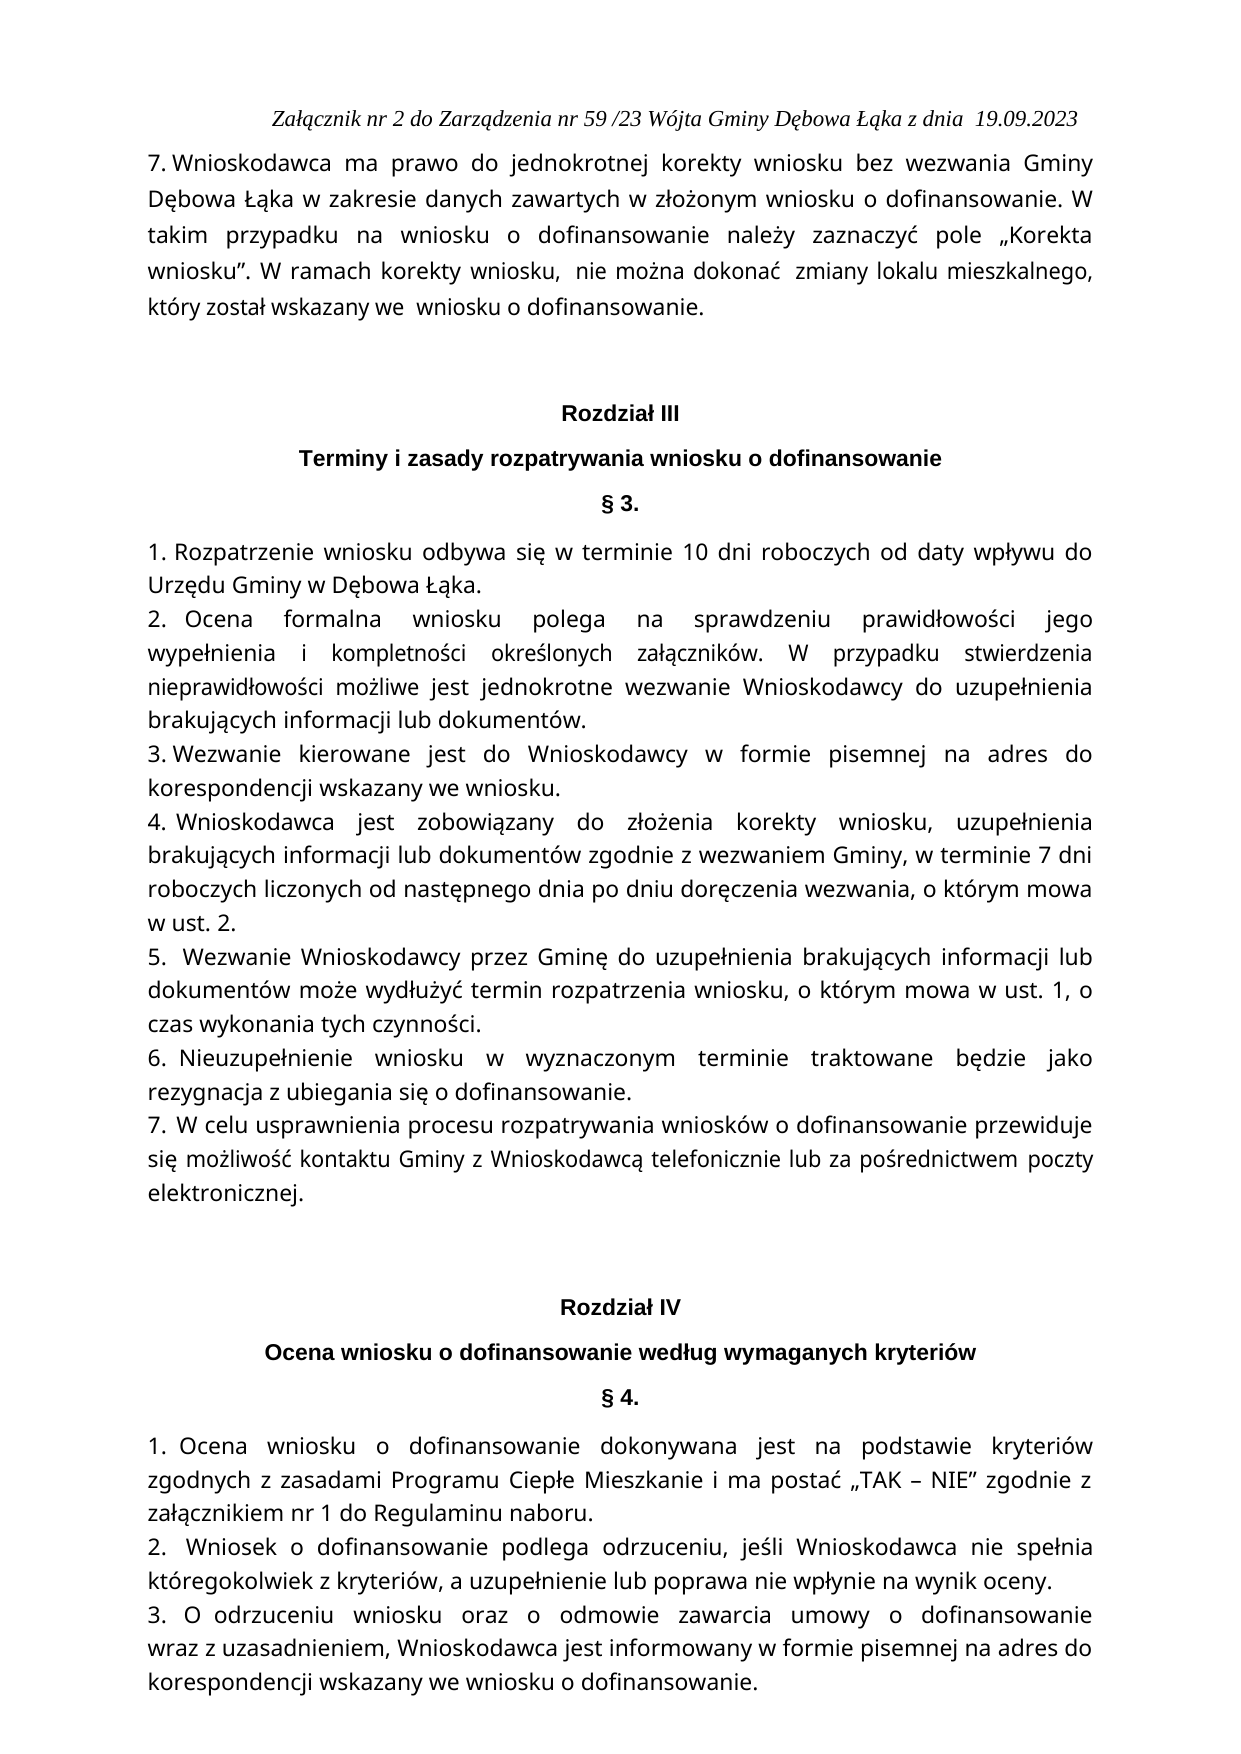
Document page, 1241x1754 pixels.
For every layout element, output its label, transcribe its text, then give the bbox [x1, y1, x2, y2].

subtitle § 4. [224, 1384, 1016, 1411]
subtitle § 3. [224, 490, 1016, 516]
subtitle Rozdział III [229, 400, 1012, 426]
list Wezwanie kierowane jest do Wnioskodawcy w formie pisemnej na adres do korespondencji wskazany we wniosku. [147, 738, 1093, 803]
list Nieuzupełnienie wniosku w wyznaczonym terminie traktowane będzie jako rezygnacja z ubiegania się o dofinansowanie. [147, 1042, 1093, 1107]
list W celu usprawnienia procesu rozpatrywania wniosków o dofinansowanie przewiduje się możliwość kontaktu Gminy z Wnioskodawcą telefonicznie lub za pośrednictwem poczty elektronicznej. [147, 1109, 1093, 1208]
text Terminy i zasady rozpatrywania wniosku o dofinansowanie [229, 445, 1011, 471]
subtitle Rozdział IV [224, 1294, 1016, 1320]
list O odrzuceniu wniosku oraz o odmowie zawarcia umowy o dofinansowanie wraz z uzasadnieniem, Wnioskodawca jest informowany w formie pisemnej na adres do korespondencji wskazany we wniosku o dofinansowanie. [147, 1598, 1093, 1697]
list Wniosek o dofinansowanie podlega odrzuceniu, jeśli Wnioskodawca nie spełnia któregokolwiek z kryteriów, a uzupełnienie lub poprawa nie wpłynie na wynik oceny. [147, 1531, 1093, 1596]
list Wnioskodawca ma prawo do jednokrotnej korekty wniosku bez wezwania Gminy Dębowa Łąka w zakresie danych zawartych w złożonym wniosku o dofinansowanie. W takim przypadku na wniosku o dofinansowanie należy zaznaczyć pole „Korekta wniosku”. W ramach korekty wniosku, nie można dokonać zmiany lokalu mieszkalnego, który został wskazany we wniosku o dofinansowanie. [147, 147, 1093, 322]
text Ocena wniosku o dofinansowanie według wymaganych kryteriów [224, 1339, 1016, 1366]
list Rozpatrzenie wniosku odbywa się w terminie 10 dni roboczych od daty wpływu do Urzędu Gminy w Dębowa Łąka. [147, 536, 1093, 601]
list Wnioskodawca jest zobowiązany do złożenia korekty wniosku, uzupełnienia brakujących informacji lub dokumentów zgodnie z wezwaniem Gminy, w terminie 7 dni roboczych liczonych od następnego dnia po dniu doręczenia wezwania, o którym mowa w ust. 2. [147, 806, 1093, 938]
list Wezwanie Wnioskodawcy przez Gminę do uzupełnienia brakujących informacji lub dokumentów może wydłużyć termin rozpatrzenia wniosku, o którym mowa w ust. 1, o czas wykonania tych czynności. [147, 941, 1093, 1039]
list Ocena wniosku o dofinansowanie dokonywana jest na podstawie kryteriów zgodnych z zasadami Programu Ciepłe Mieszkanie i ma postać „TAK – NIE” zgodnie z załącznikiem nr 1 do Regulaminu naboru. [147, 1430, 1093, 1528]
list Ocena formalna wniosku polega na sprawdzeniu prawidłowości jego wypełnienia i kompletności określonych załączników. W przypadku stwierdzenia nieprawidłowości możliwe jest jednokrotne wezwanie Wnioskodawcy do uzupełnienia brakujących informacji lub dokumentów. [147, 603, 1093, 736]
